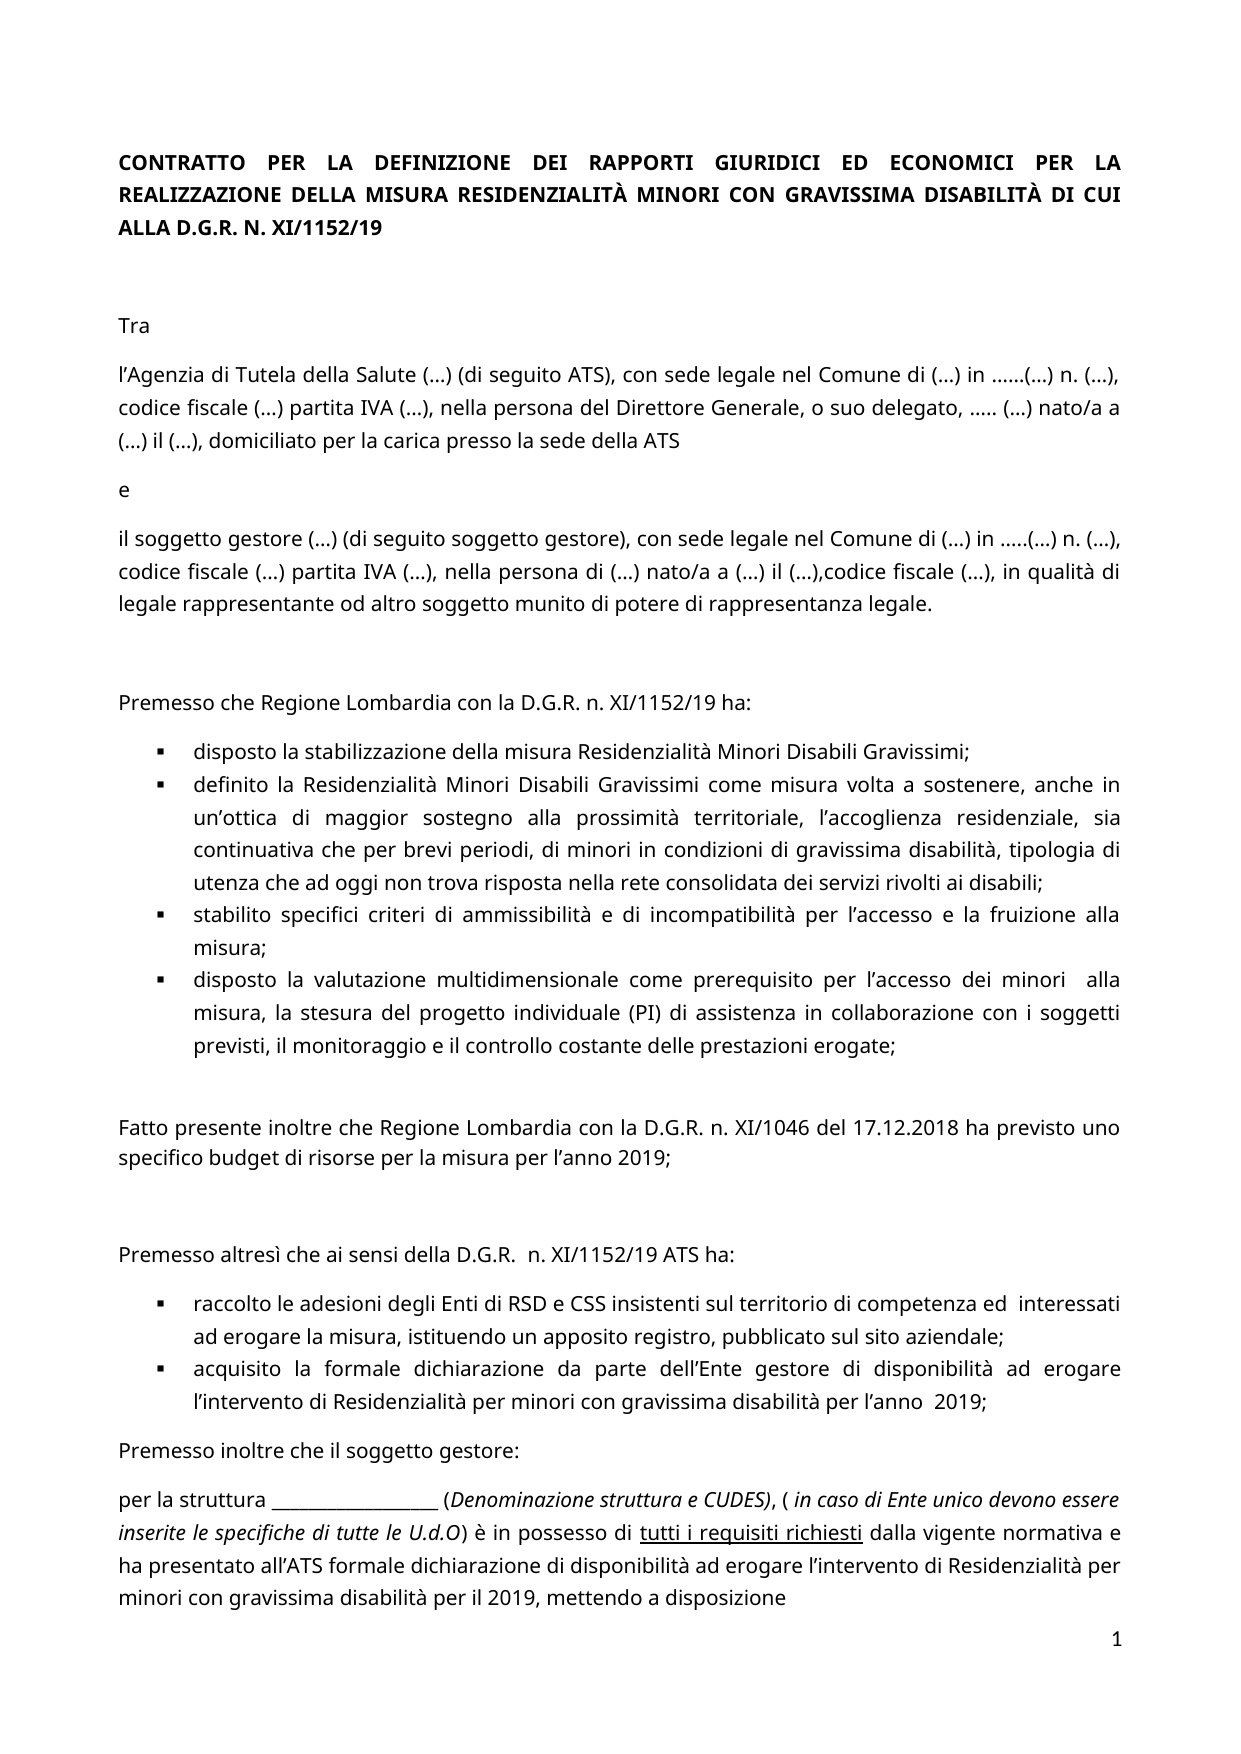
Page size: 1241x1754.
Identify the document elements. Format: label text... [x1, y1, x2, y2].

text per la struttura __________________ (Denominazione struttura e CUDES), ( in caso di Ente unico devono essere inserite le specifiche di tutte le U.d.O) è in possesso di tutti i requisiti richiesti dalla vigente normativa e ha presentato all’ATS formale dichiarazione di disponibilità ad erogare l’intervento di Residenzialità per minori con gravissima disabilità per il 2019, mettendo a disposizione [118, 1486, 1122, 1612]
list acquisito la formale dichiarazione da parte dell’Ente gestore di disponibilità ad erogare l’intervento di Residenzialità per minori con gravissima disabilità per l’anno 2019; [156, 1354, 1122, 1415]
text CONTRATTO PER LA DEFINIZIONE DEI RAPPORTI GIURIDICI ED ECONOMICI PER LA REALIZZAZIONE DELLA MISURA RESIDENZIALITÀ MINORI CON GRAVISSIMA DISABILITÀ DI CUI ALLA D.G.R. N. XI/1152/19 [118, 148, 1122, 241]
list stabilito specifici criteri di ammissibilità e di incompatibilità per l’accesso e la fruizione alla misura; [156, 900, 1122, 961]
text Premesso inoltre che il soggetto gestore: [118, 1436, 1122, 1465]
text Tra [118, 311, 1122, 340]
list definito la Residenzialità Minori Disabili Gravissimi come misura volta a sostenere, anche in un’ottica di maggior sostegno alla prossimità territoriale, l’accoglienza residenziale, sia continuativa che per brevi periodi, di minori in condizioni di gravissima disabilità, tipologia di utenza che ad oggi non trova risposta nella rete consolidata dei servizi rivolti ai disabili; [156, 770, 1122, 896]
text il soggetto gestore (…) (di seguito soggetto gestore), con sede legale nel Comune di (…) in …..(…) n. (…), codice fiscale (…) partita IVA (…), nella persona di (…) nato/a a (…) il (…),codice fiscale (…), in qualità di legale rappresentante od altro soggetto munito di potere di rappresentanza legale. [118, 524, 1122, 618]
list raccolto le adesioni degli Enti di RSD e CSS insistenti sul territorio di competenza ed interessati ad erogare la misura, istituendo un apposito registro, pubblicato sul sito aziendale; [156, 1289, 1122, 1350]
text Fatto presente inoltre che Regione Lombardia con la D.G.R. n. XI/1046 del 17.12.2018 ha previsto uno specifico budget di risorse per la misura per l’anno 2019; [118, 1113, 1122, 1172]
text Premesso che Regione Lombardia con la D.G.R. n. XI/1152/19 ha: [118, 688, 1122, 717]
list disposto la valutazione multidimensionale come prerequisito per l’accesso dei minori alla misura, la stesura del progetto individuale (PI) di assistenza in collaborazione con i soggetti previsti, il monitoraggio e il controllo costante delle prestazioni erogate; [156, 966, 1122, 1059]
text e [118, 475, 1122, 503]
list disposto la stabilizzazione della misura Residenzialità Minori Disabili Gravissimi; [156, 737, 1122, 766]
text Premesso altresì che ai sensi della D.G.R. n. XI/1152/19 ATS ha: [118, 1240, 1122, 1268]
text l’Agenzia di Tutela della Salute (…) (di seguito ATS), con sede legale nel Comune di (…) in ……(…) n. (…), codice fiscale (…) partita IVA (…), nella persona del Direttore Generale, o suo delegato, ….. (…) nato/a a (…) il (…), domiciliato per la carica presso la sede della ATS [118, 361, 1122, 454]
